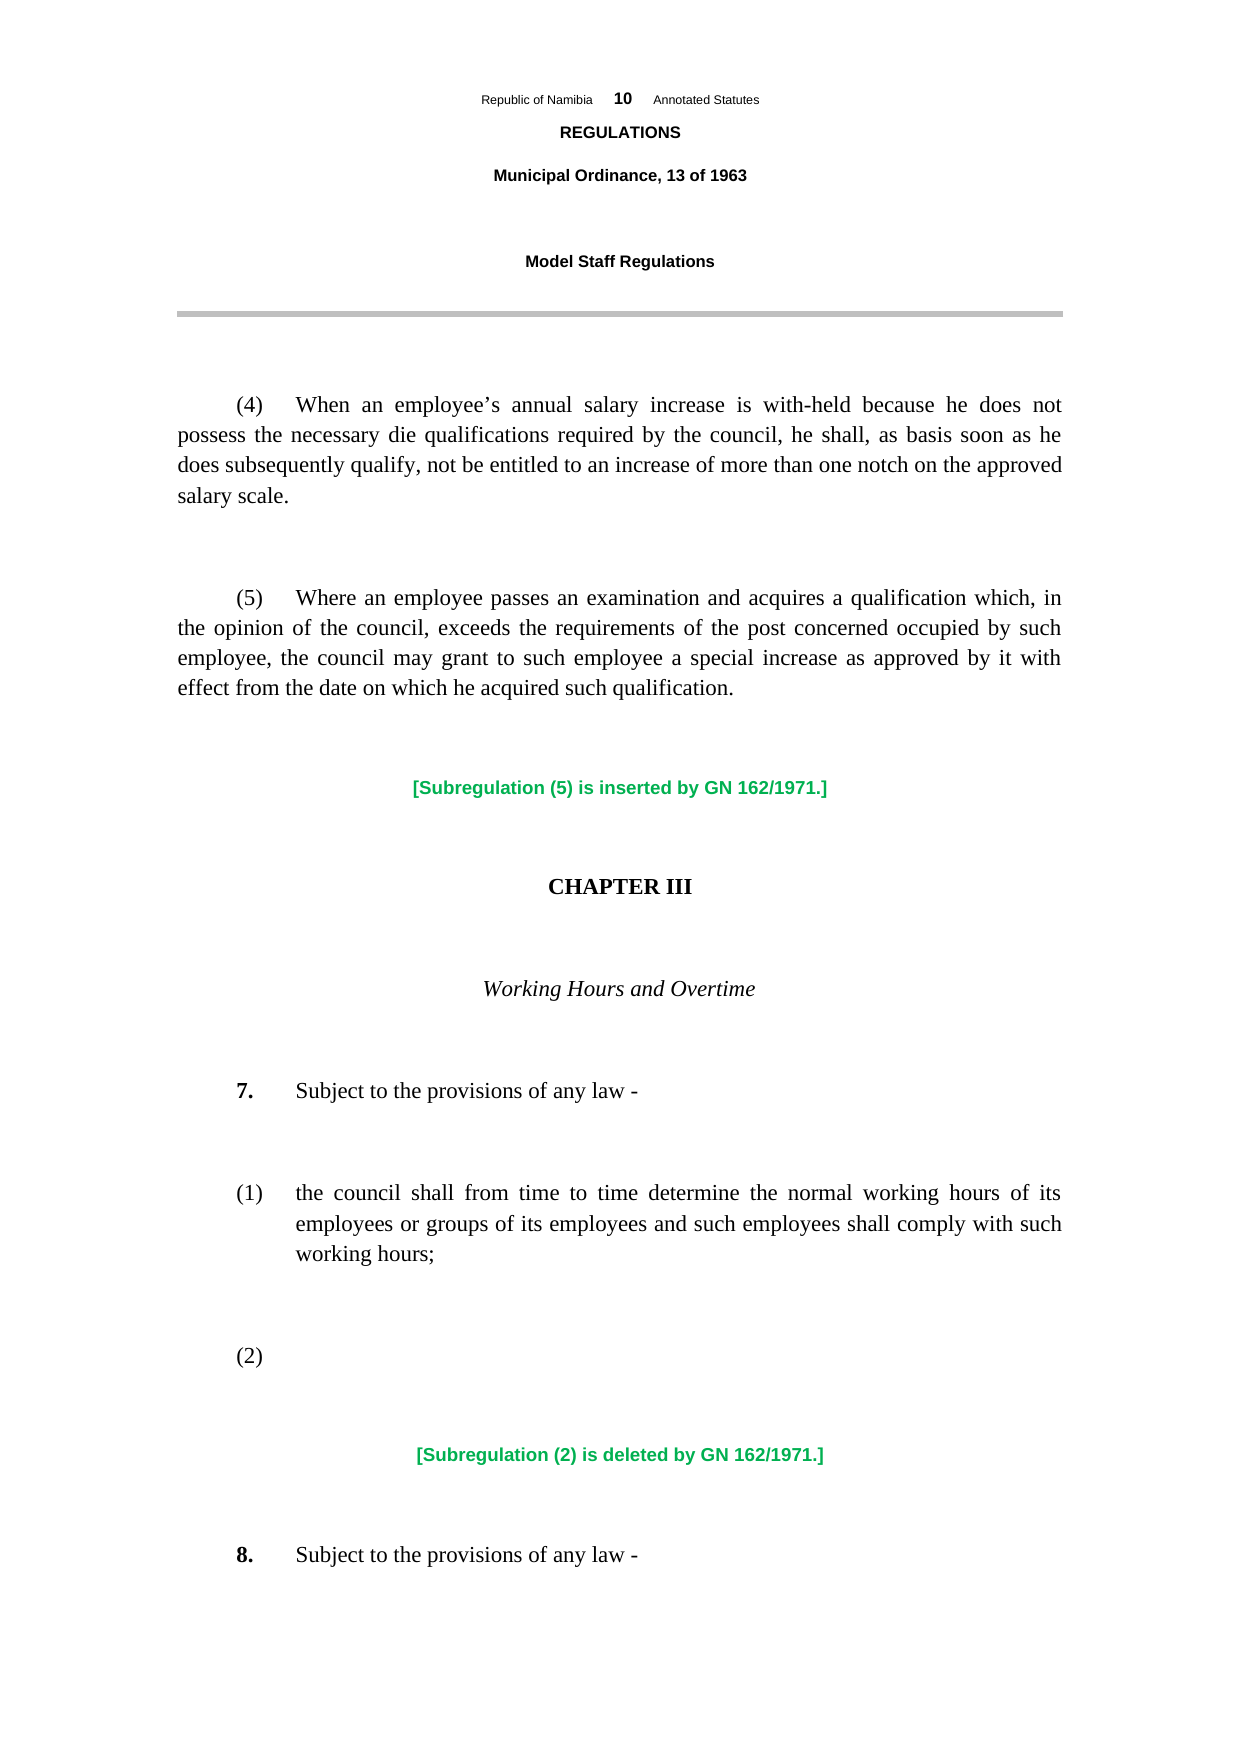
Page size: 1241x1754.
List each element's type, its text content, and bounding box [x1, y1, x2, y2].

text [Subregulation (5) is inserted by GN 162/1971.] [177, 776, 1063, 798]
text (2) [236, 1342, 1063, 1368]
text (1) the council shall from time to time determine the normal working hours of its employees or groups of its employees and such employees shall comply with such working hours; [236, 1179, 1063, 1266]
text 7. Subject to the provisions of any law - [177, 1077, 1063, 1104]
text (5) Where an employee passes an examination and acquires a qualification which, in the opinion of the council, exceeds the requirements of the post concerned occupied by such employee, the council may grant to such employee a special increase as approved by it with effect from the date on which he acquired such qualification. [177, 584, 1063, 701]
text [Subregulation (2) is deleted by GN 162/1971.] [177, 1444, 1063, 1466]
text 8. Subject to the provisions of any law - [177, 1541, 1063, 1567]
text CHAPTER III [177, 873, 1063, 899]
text Working Hours and Overtime [177, 975, 1063, 1002]
text (4) When an employee’s annual salary increase is with-held because he does not possess the necessary die qualifications required by the council, he shall, as basis soon as he does subsequently qualify, not be entitled to an increase of more than one notch on the approved salary scale. [177, 391, 1063, 508]
